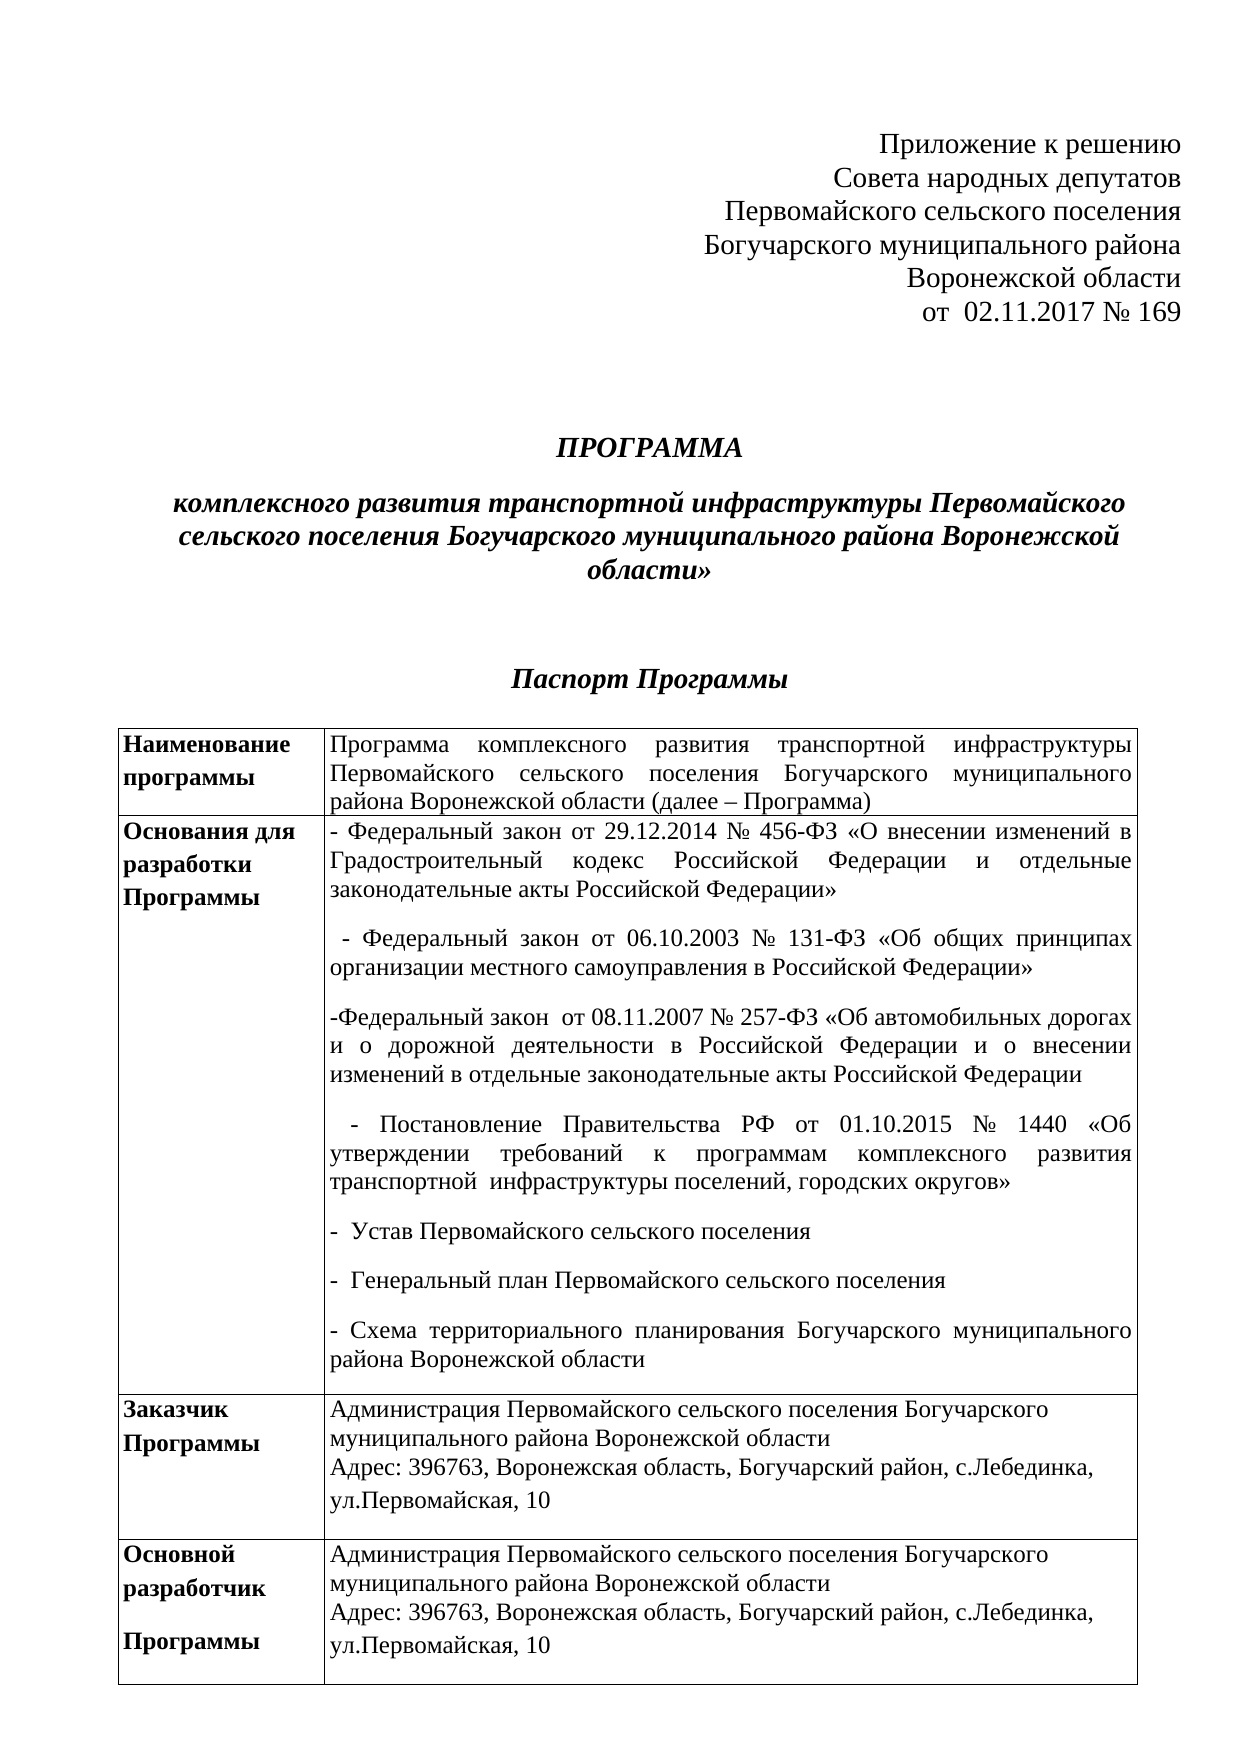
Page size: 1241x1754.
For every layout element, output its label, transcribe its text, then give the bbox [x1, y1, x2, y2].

text Первомайского сельского поселения [118, 193, 1181, 227]
table_cell - Федеральный закон от 29.12.2014 № 456-ФЗ «О внесении изменений в Градостроительный кодекс Российской Федерации и отдельные законодательные акты Российской Федерации» - Федеральный закон от 06.10.2003 № 131-ФЗ «Об общих принципах организации местного самоуправления в Российской Федерации» -Федеральный закон от 08.11.2007 № 257-ФЗ «Об автомобильных дорогах и о дорожной деятельности в Российской Федерации и о внесении изменений в отдельные законодательные акты Российской Федерации - Постановление Правительства РФ от 01.10.2015 № 1440 «Об утверждении требований к программам комплексного развития транспортной инфраструктуры поселений, городских округов» - Устав Первомайского сельского поселения - Генеральный план Первомайского сельского поселения - Схема территориального планирования Богучарского муниципального района Воронежской области [325, 816, 1137, 1393]
table_cell Администрация Первомайского сельского поселения Богучарского муниципального района Воронежской области Адрес: 396763, Воронежская область, Богучарский район, с.Лебединка, ул.Первомайская, 10 [325, 1540, 1137, 1683]
text от 02.11.2017 № 169 [118, 294, 1181, 327]
text Совета народных депутатов [118, 160, 1181, 193]
text Приложение к решению [118, 126, 1181, 160]
text Воронежской области [118, 260, 1181, 294]
table_cell Основания для разработки Программы [119, 816, 324, 1393]
text ПРОГРАММА [118, 431, 1181, 464]
text комплексного развития транспортной инфраструктуры Первомайского сельского поселения Богучарского муниципального района Воронежской области» [118, 485, 1181, 586]
table_header Наименование программы [119, 729, 324, 815]
text Паспорт Программы [118, 661, 1181, 694]
text Богучарского муниципального района [118, 227, 1181, 260]
table_header Программа комплексного развития транспортной инфраструктуры Первомайского сельского поселения Богучарского муниципального района Воронежской области (далее – Программа) [325, 729, 1137, 815]
table_cell Заказчик Программы [119, 1395, 324, 1538]
table_cell Основной разработчик Программы [119, 1540, 324, 1683]
table_cell Администрация Первомайского сельского поселения Богучарского муниципального района Воронежской области Адрес: 396763, Воронежская область, Богучарский район, с.Лебединка, ул.Первомайская, 10 [325, 1395, 1137, 1538]
